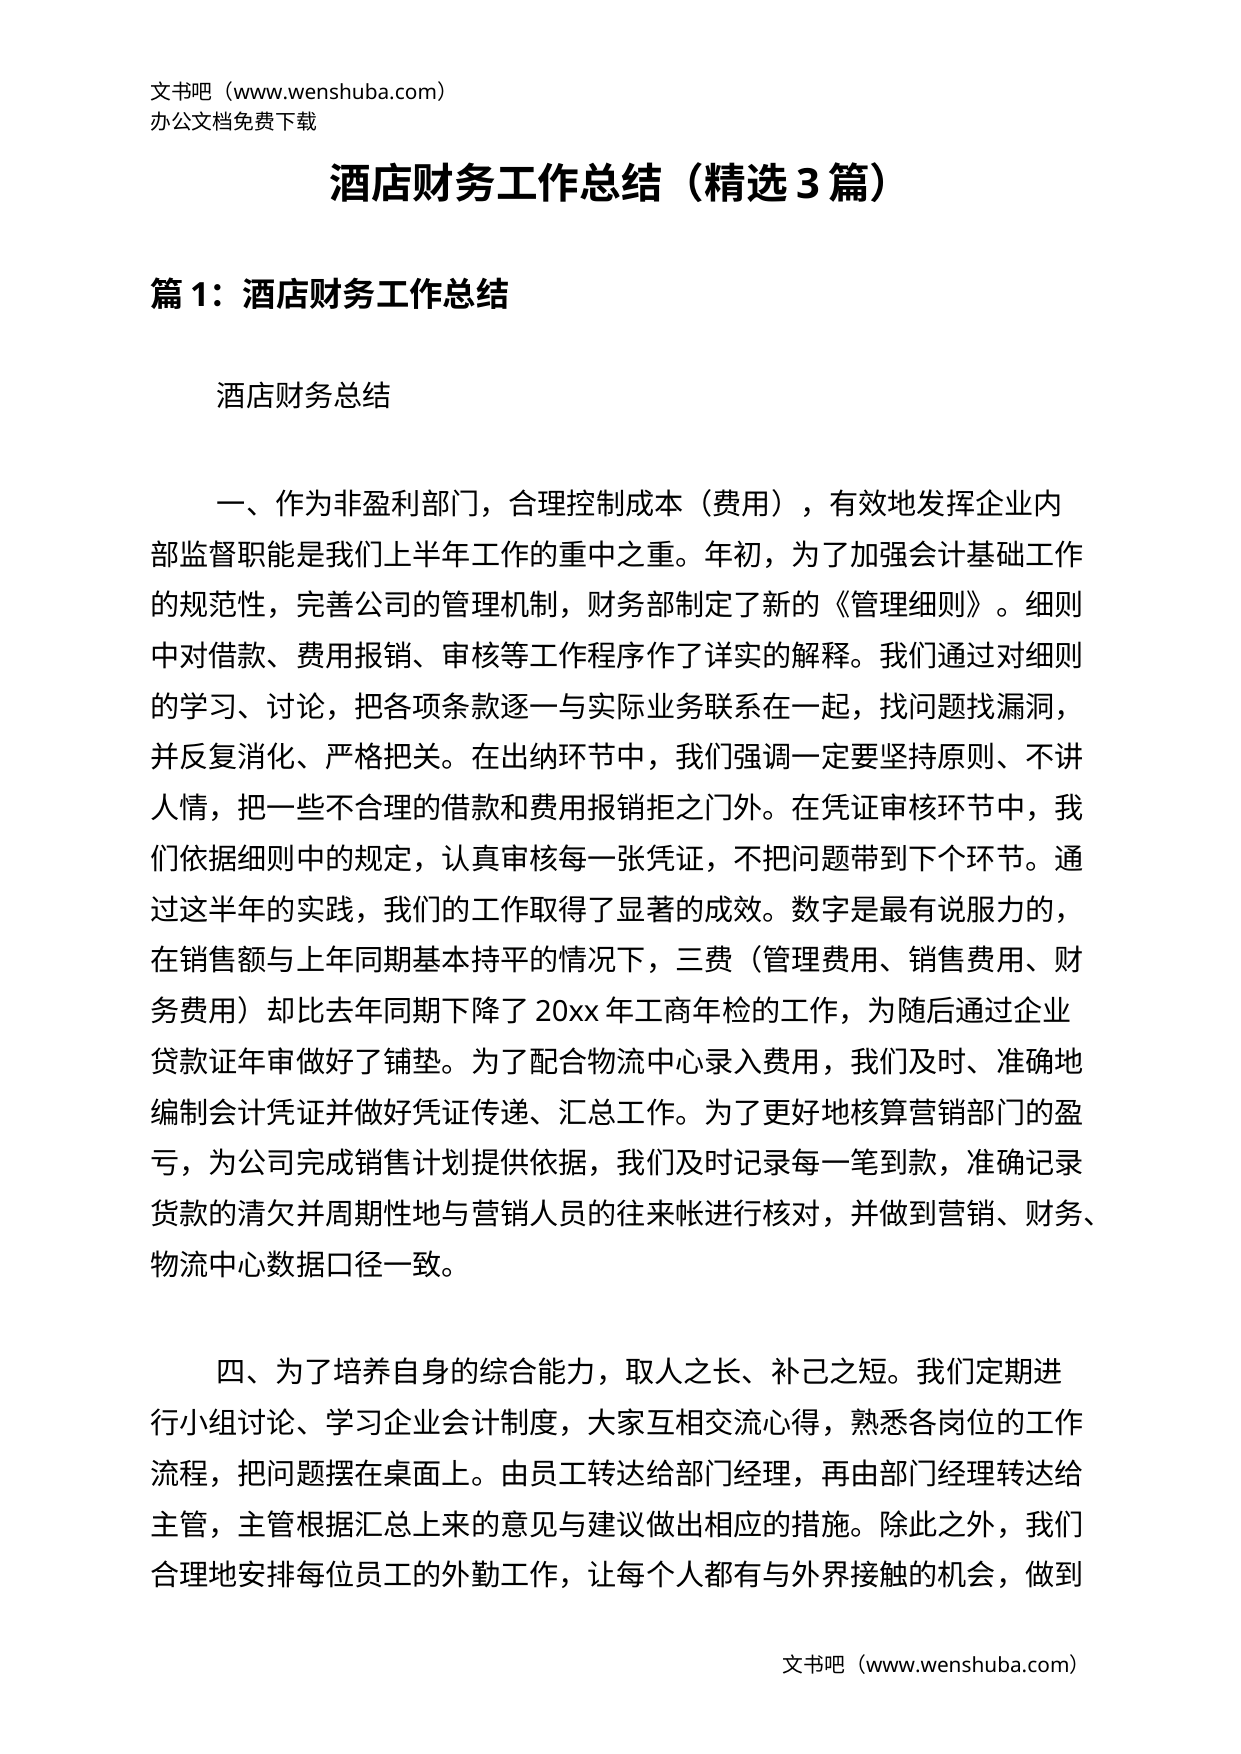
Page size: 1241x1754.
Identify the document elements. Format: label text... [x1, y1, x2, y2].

text 一、作为非盈利部门，合理控制成本（费用），有效地发挥企业内部监督职能是我们上半年工作的重中之重。年初，为了加强会计基础工作的规范性，完善公司的管理机制，财务部制定了新的《管理细则》。细则中对借款、费用报销、审核等工作程序作了详实的解释。我们通过对细则的学习、讨论，把各项条款逐一与实际业务联系在一起，找问题找漏洞，并反复消化、严格把关。在出纳环节中，我们强调一定要坚持原则、不讲人情，把一些不合理的借款和费用报销拒之门外。在凭证审核环节中，我们依据细则中的规定，认真审核每一张凭证，不把问题带到下个环节。通过这半年的实践，我们的工作取得了显著的成效。数字是最有说服力的，在销售额与上年同期基本持平的情况下，三费（管理费用、销售费用、财务费用）却比去年同期下降了20xx年工商年检的工作，为随后通过企业贷款证年审做好了铺垫。为了配合物流中心录入费用，我们及时、准确地编制会计凭证并做好凭证传递、汇总工作。为了更好地核算营销部门的盈亏，为公司完成销售计划提供依据，我们及时记录每一笔到款，准确记录货款的清欠并周期性地与营销人员的往来帐进行核对，并做到营销、财务、物流中心数据口径一致。 [150, 480, 1090, 1284]
text 篇1：酒店财务工作总结 [150, 267, 1090, 316]
text 酒店财务总结 [150, 373, 1090, 415]
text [150, 1349, 1090, 1594]
subtitle 酒店财务工作总结（精选3篇） [150, 150, 1090, 211]
